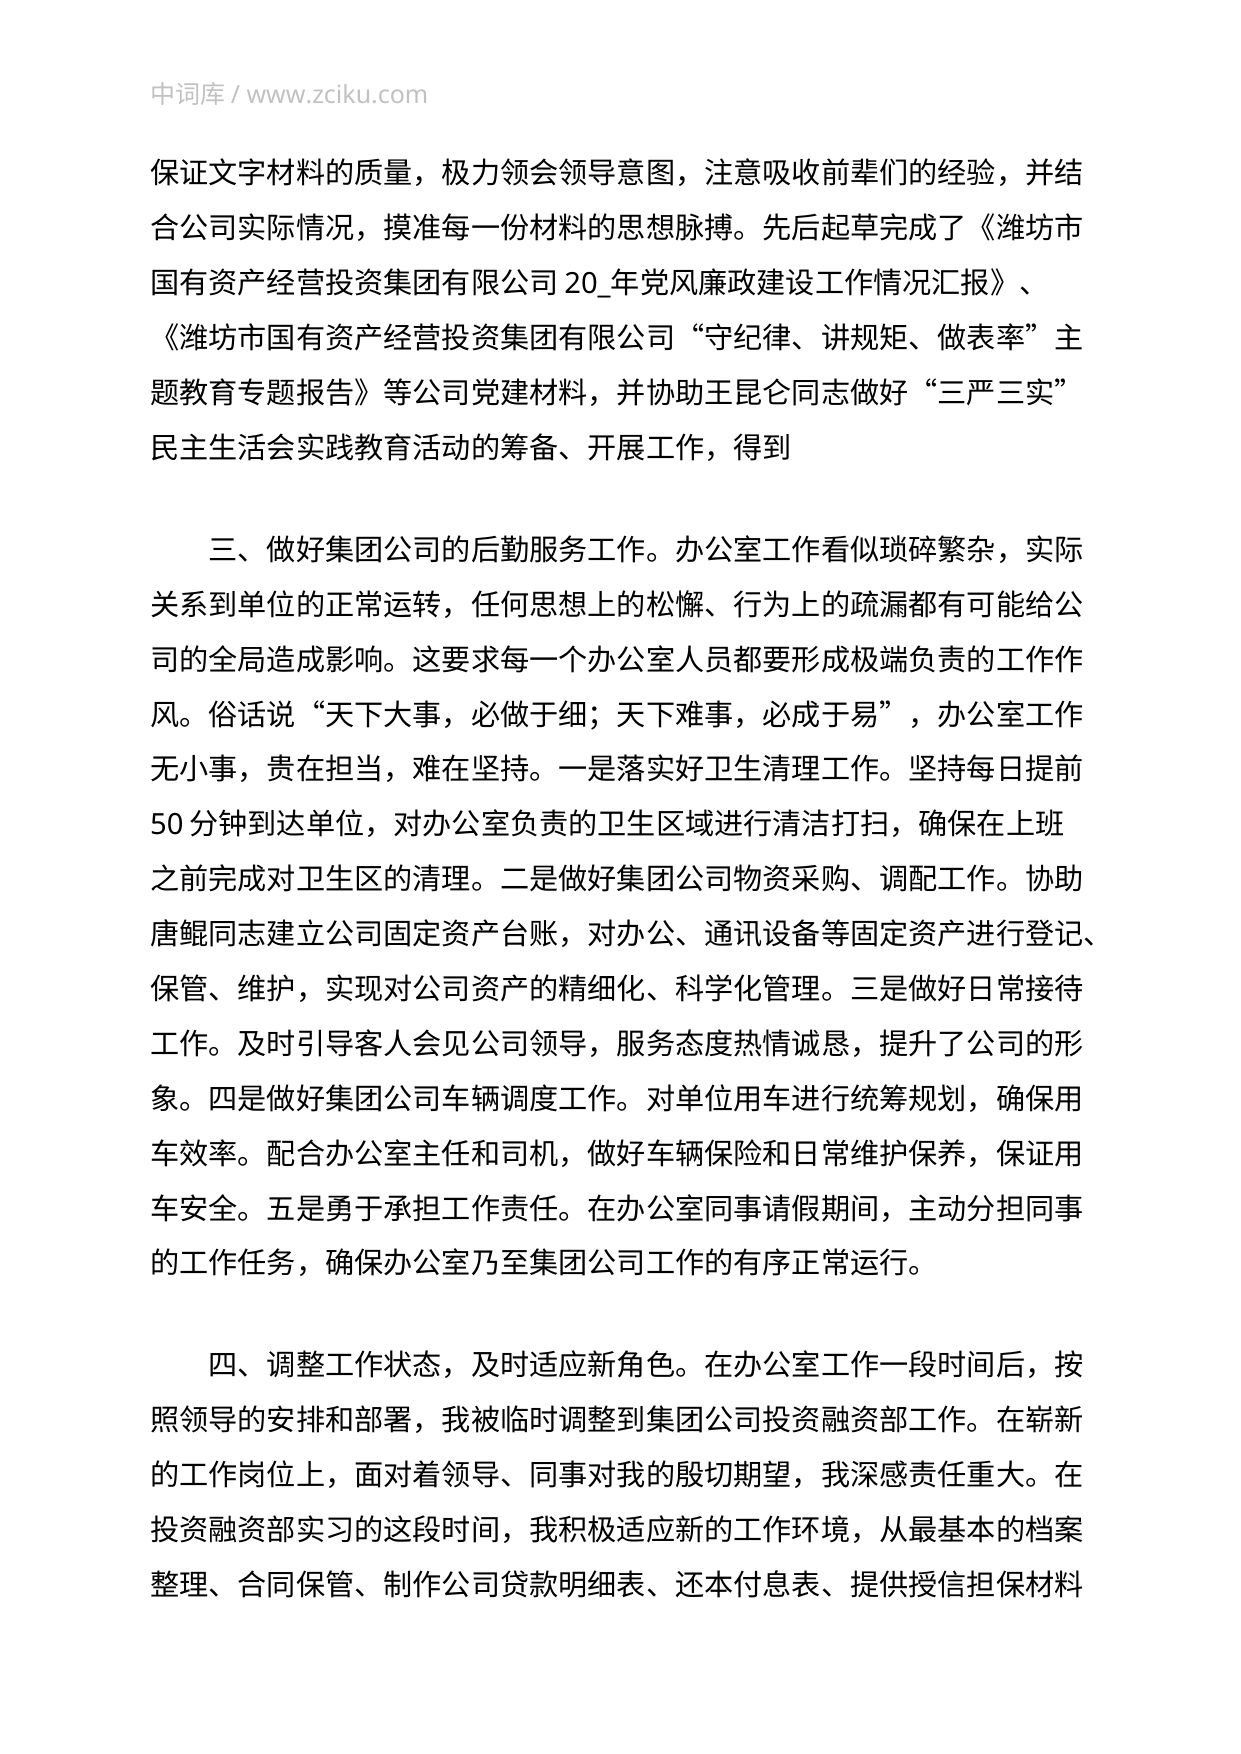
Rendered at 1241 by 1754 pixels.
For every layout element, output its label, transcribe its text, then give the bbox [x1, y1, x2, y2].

text 三、做好集团公司的后勤服务工作。办公室工作看似琐碎繁杂，实际关系到单位的正常运转，任何思想上的松懈、行为上的疏漏都有可能给公司的全局造成影响。这要求每一个办公室人员都要形成极端负责的工作作风。俗话说“天下大事，必做于细；天下难事，必成于易”，办公室工作无小事，贵在担当，难在坚持。一是落实好卫生清理工作。坚持每日提前50分钟到达单位，对办公室负责的卫生区域进行清洁打扫，确保在上班之前完成对卫生区的清理。二是做好集团公司物资采购、调配工作。协助唐鲲同志建立公司固定资产台账，对办公、通讯设备等固定资产进行登记、保管、维护，实现对公司资产的精细化、科学化管理。三是做好日常接待工作。及时引导客人会见公司领导，服务态度热情诚恳，提升了公司的形象。四是做好集团公司车辆调度工作。对单位用车进行统筹规划，确保用车效率。配合办公室主任和司机，做好车辆保险和日常维护保养，保证用车安全。五是勇于承担工作责任。在办公室同事请假期间，主动分担同事的工作任务，确保办公室乃至集团公司工作的有序正常运行。 [150, 526, 1090, 1282]
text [150, 1342, 1090, 1604]
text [150, 150, 1090, 467]
